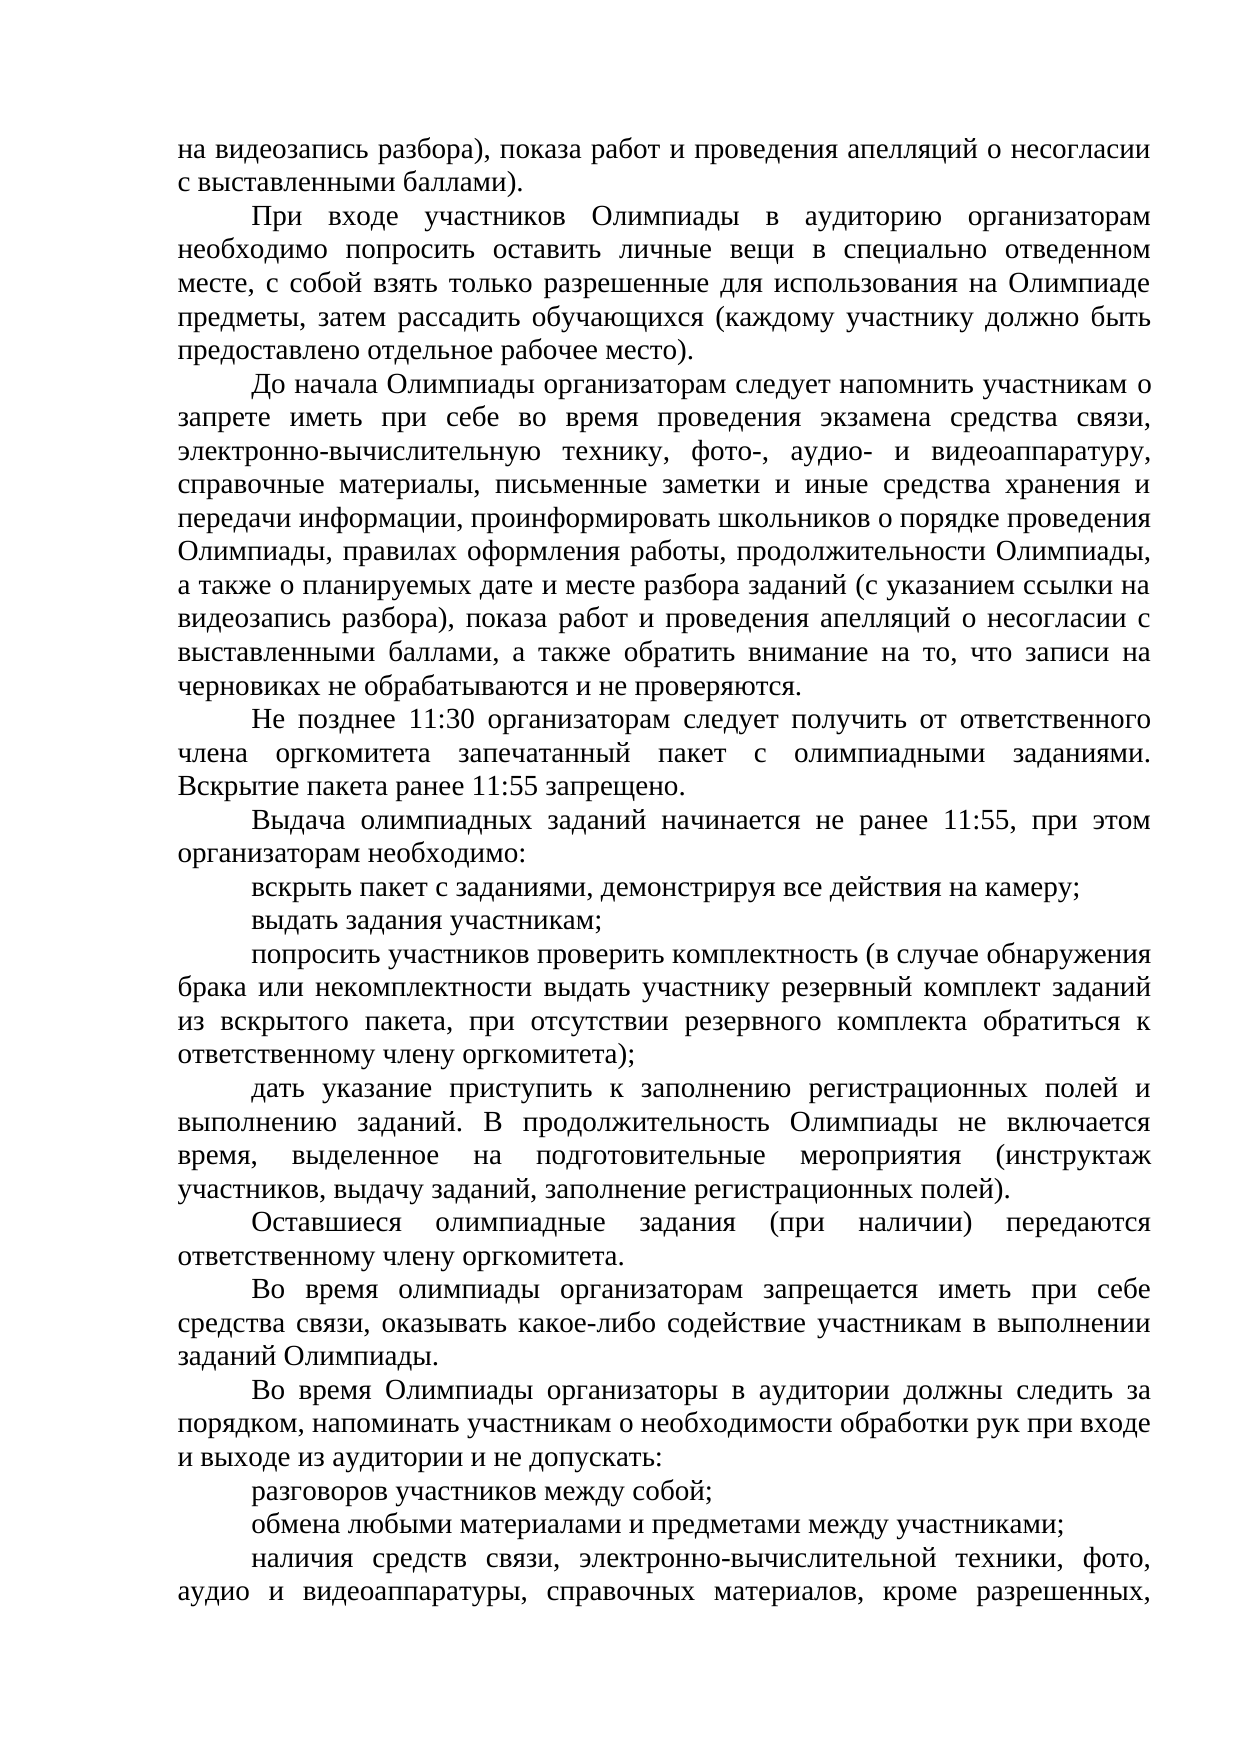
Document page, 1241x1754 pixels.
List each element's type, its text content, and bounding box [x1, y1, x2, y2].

text При входе участников Олимпиады в аудиторию организаторам необходимо попросить оставить личные вещи в специально отведенном месте, с собой взять только разрешенные для использования на Олимпиаде предметы, затем рассадить обучающихся (каждому участнику должно быть предоставлено отдельное рабочее место). [177, 198, 1152, 366]
text До начала Олимпиады организаторам следует напомнить участникам о запрете иметь при себе во время проведения экзамена средства связи, электронно-вычислительную технику, фото-, аудио- и видеоаппаратуру, справочные материалы, письменные заметки и иные средства хранения и передачи информации, проинформировать школьников о порядке проведения Олимпиады, правилах оформления работы, продолжительности Олимпиады, а также о планируемых дате и месте разбора заданий (с указанием ссылки на видеозапись разбора), показа работ и проведения апелляций о несогласии с выставленными баллами, а также обратить внимание на то, что записи на черновиках не обрабатываются и не проверяются. [177, 366, 1152, 701]
text попросить участников проверить комплектность (в случае обнаружения брака или некомплектности выдать участнику резервный комплект заданий из вскрытого пакета, при отсутствии резервного комплекта обратиться к ответственному члену оргкомитета); [177, 936, 1152, 1070]
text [177, 131, 1152, 198]
text разговоров участников между собой; [177, 1473, 1152, 1506]
text Оставшиеся олимпиадные задания (при наличии) передаются ответственному члену оргкомитета. [177, 1204, 1152, 1271]
text дать указание приступить к заполнению регистрационных полей и выполнению заданий. В продолжительность Олимпиады не включается время, выделенное на подготовительные мероприятия (инструктаж участников, выдачу заданий, заполнение регистрационных полей). [177, 1070, 1152, 1204]
text Выдача олимпиадных заданий начинается не ранее 11:55, при этом организаторам необходимо: [177, 802, 1152, 869]
text выдать задания участникам; [177, 902, 1152, 936]
text Во время олимпиады организаторам запрещается иметь при себе средства связи, оказывать какое-либо содействие участникам в выполнении заданий Олимпиады. [177, 1271, 1152, 1372]
text обмена любыми материалами и предметами между участниками; [177, 1506, 1152, 1540]
text вскрыть пакет с заданиями, демонстрируя все действия на камеру; [177, 869, 1152, 902]
text Во время Олимпиады организаторы в аудитории должны следить за порядком, напоминать участникам о необходимости обработки рук при входе и выходе из аудитории и не допускать: [177, 1372, 1152, 1473]
text Не позднее 11:30 организаторам следует получить от ответственного члена оргкомитета запечатанный пакет с олимпиадными заданиями. Вскрытие пакета ранее 11:55 запрещено. [177, 701, 1152, 802]
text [177, 1540, 1152, 1607]
